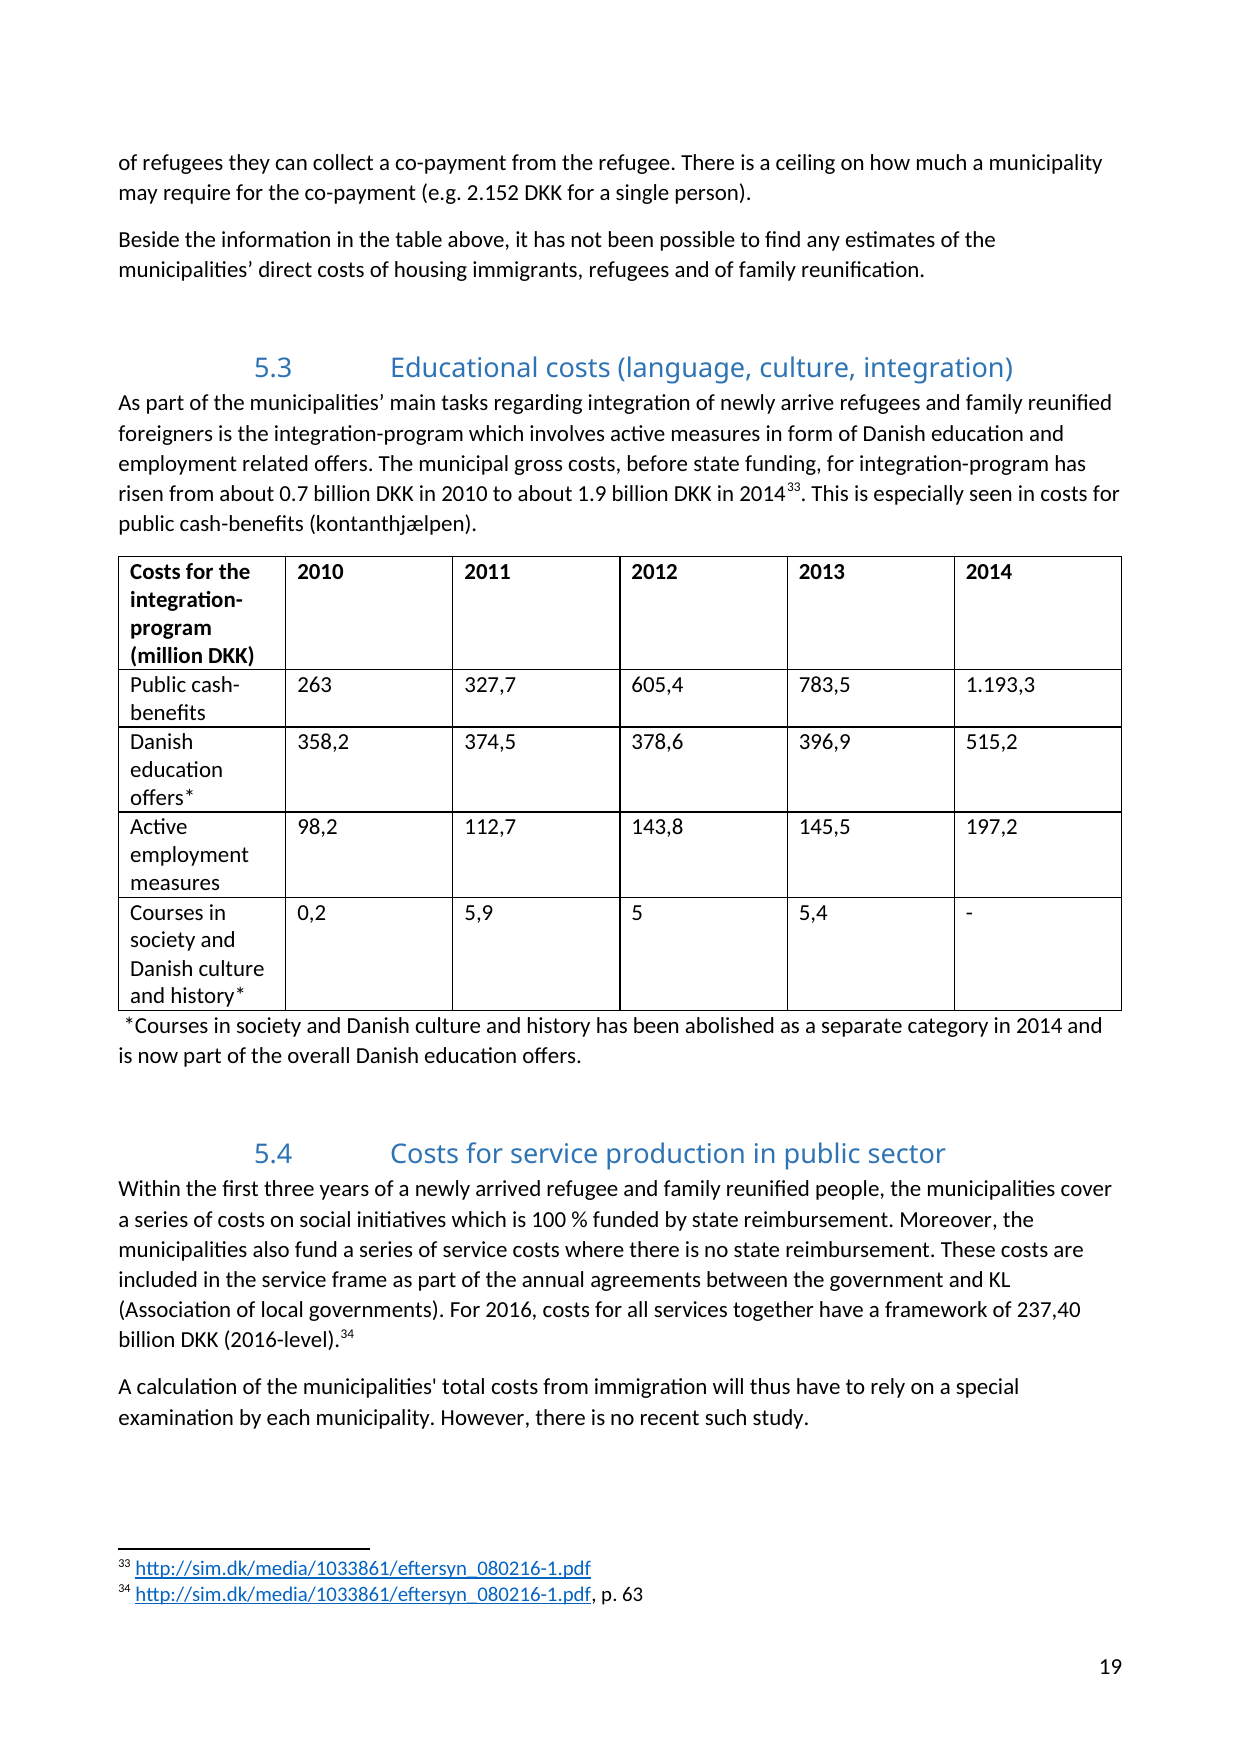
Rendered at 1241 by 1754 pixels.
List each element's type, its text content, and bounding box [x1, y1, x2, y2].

text Within the first three years of a newly arrived refugee and family reunified people, the municipalities cover a series of costs on social initiatives which is 100 % funded by state reimbursement. Moreover, the municipalities also fund a series of service costs where there is no state reimbursement. These costs are included in the service frame as part of the annual agreements between the government and KL (Association of local governments). For 2016, costs for all services together have a framework of 237,40 billion DKK (2016-level). [118, 1174, 1122, 1353]
table_cell 374,5 [453, 728, 619, 811]
table_header 2011 [453, 557, 619, 669]
table_cell 0,2 [286, 898, 452, 1010]
table_cell Active employment measures [119, 813, 285, 897]
table_cell 358,2 [286, 728, 452, 811]
table_header 2013 [788, 557, 954, 669]
table_header Costs for the integration-program (million DKK) [119, 557, 285, 669]
table_cell 197,2 [955, 813, 1121, 897]
table_cell 327,7 [453, 670, 619, 726]
text *Courses in society and Danish culture and history has been abolished as a separate category in 2014 and is now part of the overall Danish education offers. [118, 1011, 1122, 1069]
subtitle 5.4 Costs for service production in public sector [254, 1135, 1122, 1172]
table_cell 98,2 [286, 813, 452, 897]
table_cell 515,2 [955, 728, 1121, 811]
text A calculation of the municipalities' total costs from immigration will thus have to rely on a special examination by each municipality. However, there is no recent such study. [118, 1372, 1122, 1431]
table_cell - [955, 898, 1121, 1010]
table_cell Courses in society and Danish culture and history* [119, 898, 285, 1010]
table_header 2014 [955, 557, 1121, 669]
table_cell 145,5 [788, 813, 954, 897]
text Beside the information in the table above, it has not been possible to find any estimates of the municipalities’ direct costs of housing immigrants, refugees and of family reunification. [118, 225, 1122, 283]
table_cell Public cash-benefits [119, 670, 285, 726]
table_cell 112,7 [453, 813, 619, 897]
table_header 2010 [286, 557, 452, 669]
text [118, 148, 1122, 206]
table_cell 5 [621, 898, 787, 1010]
text As part of the municipalities’ main tasks regarding integration of newly arrive refugees and family reunified foreigners is the integration-program which involves active measures in form of Danish education and employment related offers. The municipal gross costs, before state funding, for integration-program has risen from about 0.7 billion DKK in 2010 to about 1.9 billion DKK in 2014. This is especially seen in costs for public cash-benefits (kontanthjælpen). [118, 388, 1122, 537]
table_cell 263 [286, 670, 452, 726]
table_cell 5,9 [453, 898, 619, 1010]
table_header 2012 [621, 557, 787, 669]
table_cell 1.193,3 [955, 670, 1121, 726]
table_cell 605,4 [621, 670, 787, 726]
table_cell 5,4 [788, 898, 954, 1010]
table_cell 783,5 [788, 670, 954, 726]
table_cell Danish education offers* [119, 728, 285, 811]
table_cell 143,8 [621, 813, 787, 897]
table_cell 396,9 [788, 728, 954, 811]
subtitle 5.3 Educational costs (language, culture, integration) [254, 349, 1122, 386]
table_cell 378,6 [621, 728, 787, 811]
